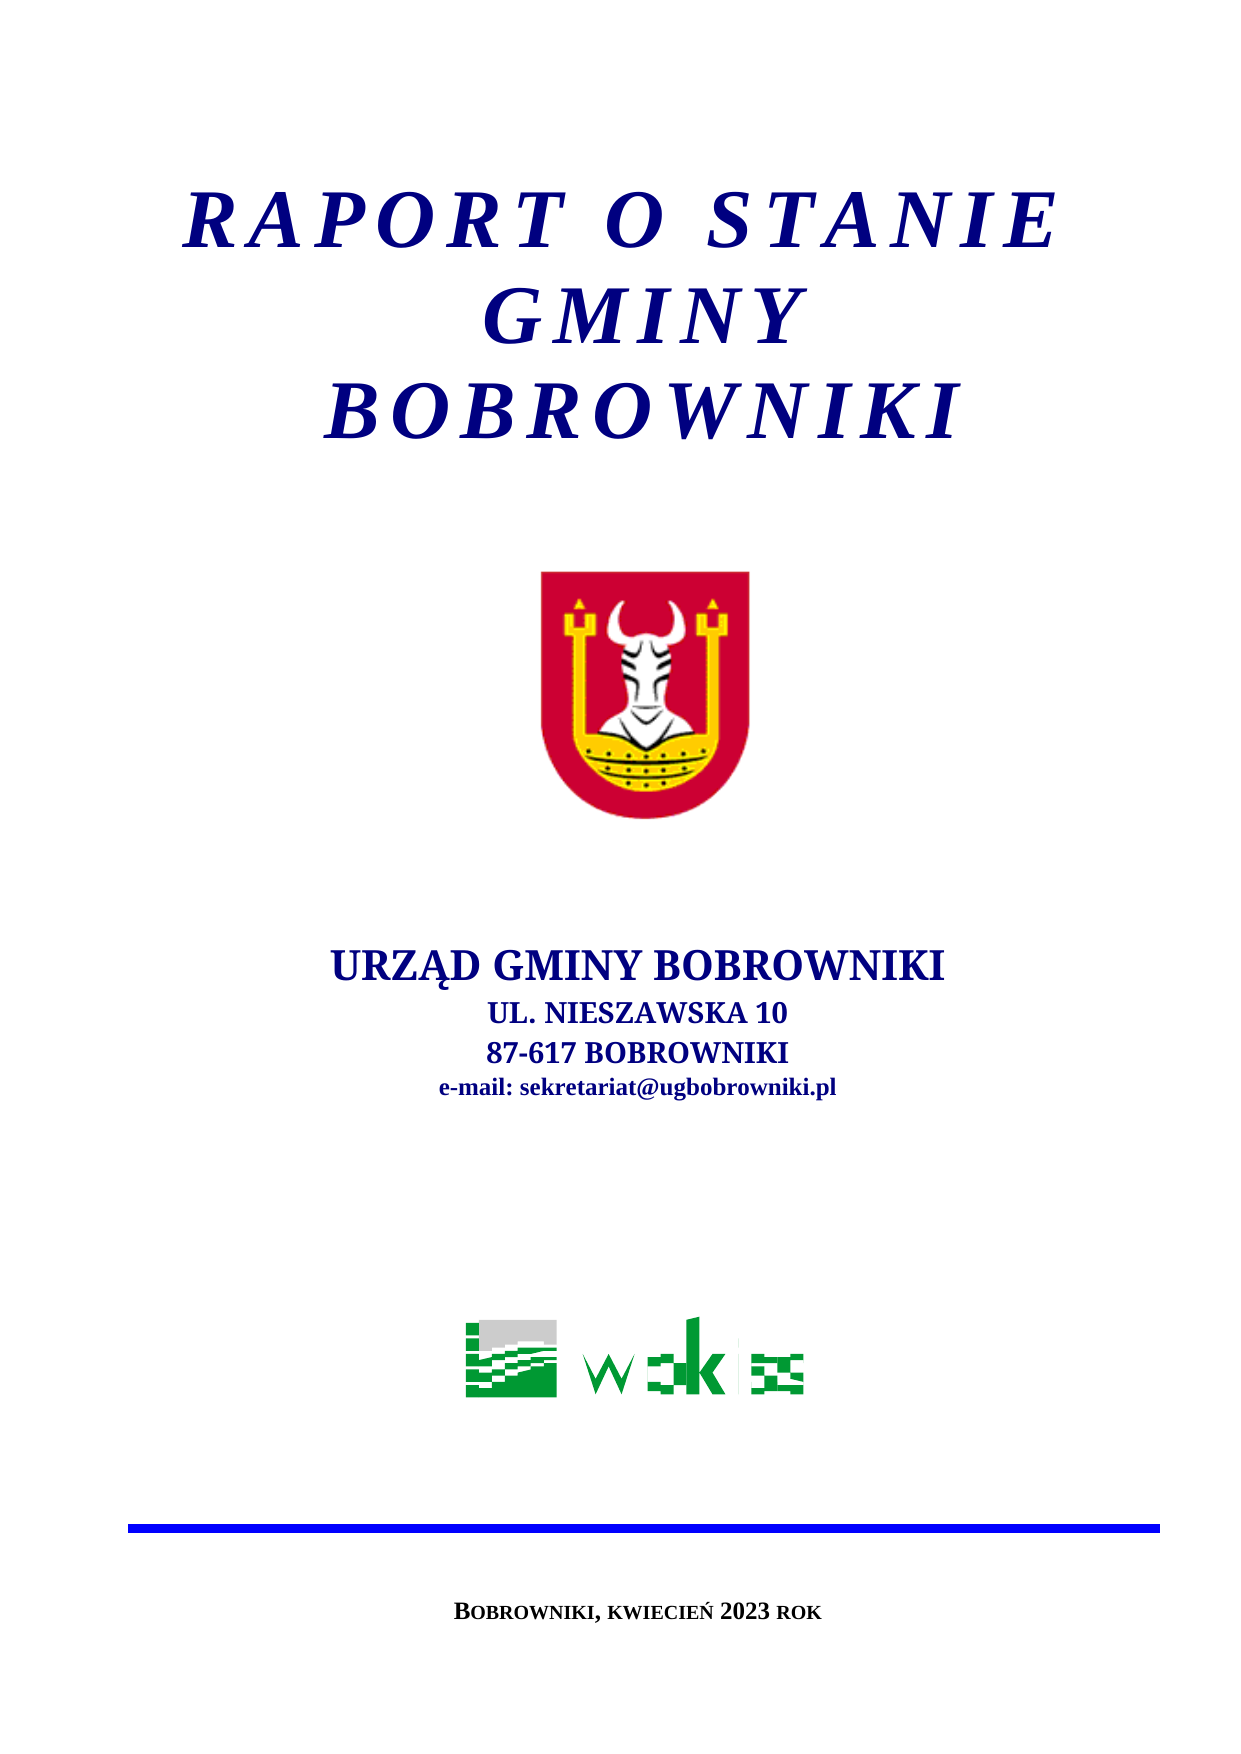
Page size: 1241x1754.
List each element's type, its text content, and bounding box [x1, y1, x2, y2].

text URZĄD GMINY BOBROWNIKI [147, 936, 1128, 993]
text RAPORT O STANIE GMINY BOBROWNIKI [162, 169, 1122, 457]
text e-mail: sekretariat@ugbobrowniki.pl [147, 1072, 1128, 1101]
text Bobrowniki, kwiecień 2023 rok [147, 1596, 1128, 1625]
text 87-617 BOBROWNIKI [147, 1032, 1128, 1072]
text UL. NIESZAWSKA 10 [147, 993, 1128, 1032]
